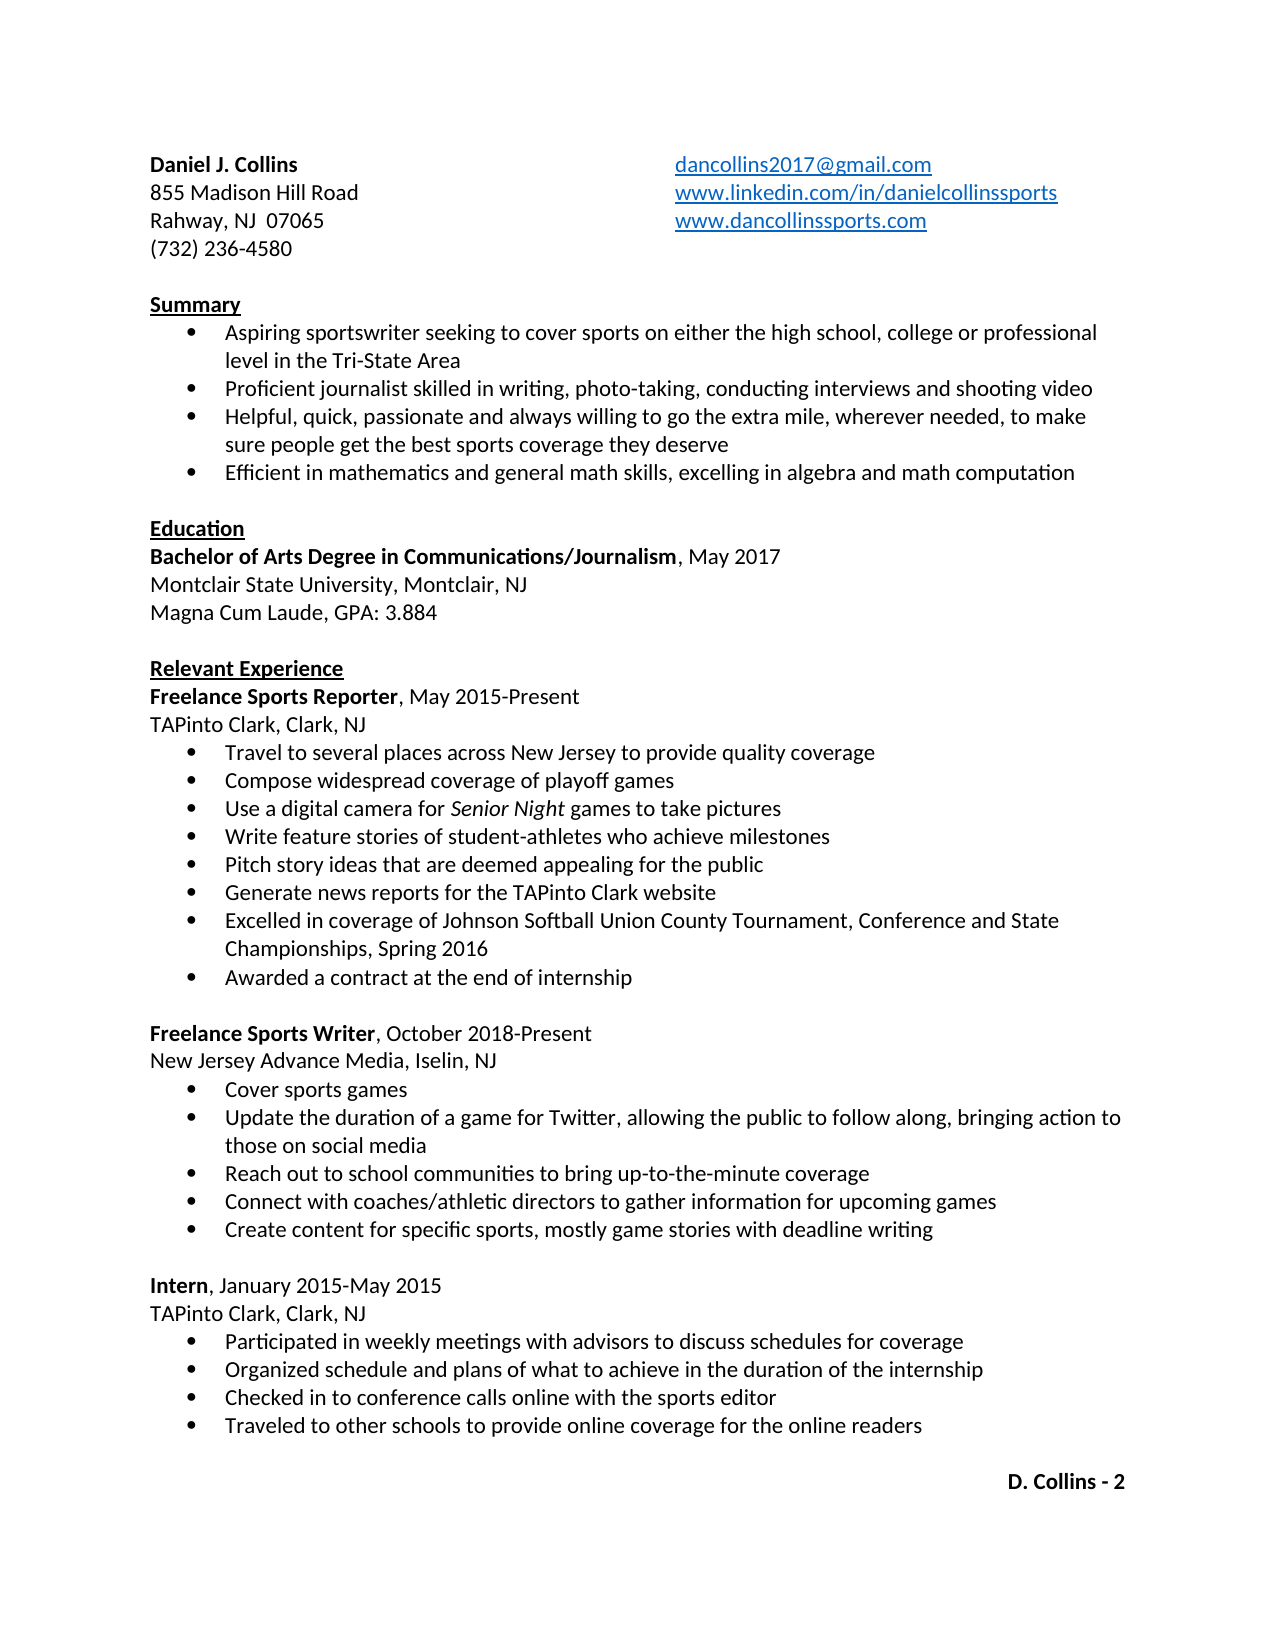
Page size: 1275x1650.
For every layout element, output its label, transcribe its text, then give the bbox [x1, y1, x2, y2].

text TAPinto Clark, Clark, NJ [150, 710, 1125, 738]
text New Jersey Advance Media, Iselin, NJ [150, 1047, 1125, 1075]
text Montclair State University, Montclair, NJ [150, 570, 1125, 598]
list Aspiring sportswriter seeking to cover sports on either the high school, college or professional level in the Tri-State Area [187, 318, 1125, 374]
text Education [150, 514, 1125, 542]
list Helpful, quick, passionate and always willing to go the extra mile, wherever needed, to make sure people get the best sports coverage they deserve [187, 402, 1125, 458]
list Traveled to other schools to provide online coverage for the online readers [187, 1411, 1125, 1439]
text (732) 236-4580 [150, 234, 1125, 262]
text Freelance Sports Writer, October 2018-Present [150, 1019, 1125, 1047]
text Freelance Sports Reporter, May 2015-Present [150, 682, 1125, 710]
text Relevant Experience [150, 654, 1125, 682]
text Summary [150, 290, 1125, 318]
list Awarded a contract at the end of internship [187, 963, 1125, 991]
list Efficient in mathematics and general math skills, excelling in algebra and math computation [187, 458, 1125, 486]
list Update the duration of a game for Twitter, allowing the public to follow along, bringing action to those on social media [187, 1103, 1125, 1159]
list Generate news reports for the TAPinto Clark website [187, 878, 1125, 907]
list Participated in weekly meetings with advisors to discuss schedules for coverage [187, 1327, 1125, 1355]
list Excelled in coverage of Johnson Softball Union County Tournament, Conference and State Championships, Spring 2016 [187, 907, 1125, 963]
text Daniel J. Collins dancollins2017@gmail.com [150, 150, 1125, 178]
text Magna Cum Laude, GPA: 3.884 [150, 598, 1125, 626]
text Rahway, NJ 07065 www.dancollinssports.com [150, 206, 1125, 234]
list Write feature stories of student-athletes who achieve milestones [187, 822, 1125, 851]
list Checked in to conference calls online with the sports editor [187, 1383, 1125, 1411]
list Compose widespread coverage of playoff games [187, 766, 1125, 794]
list Pitch story ideas that are deemed appealing for the public [187, 851, 1125, 878]
text 855 Madison Hill Road www.linkedin.com/in/danielcollinssports [150, 178, 1125, 206]
text Intern, January 2015-May 2015 [150, 1271, 1125, 1299]
list Connect with coaches/athletic directors to gather information for upcoming games [187, 1187, 1125, 1215]
text D. Collins - 2 [150, 1467, 1125, 1495]
list Organized schedule and plans of what to achieve in the duration of the internship [187, 1355, 1125, 1383]
list Create content for specific sports, mostly game stories with deadline writing [187, 1215, 1125, 1243]
list Use a digital camera for Senior Night games to take pictures [187, 794, 1125, 822]
list Travel to several places across New Jersey to provide quality coverage [187, 738, 1125, 766]
text TAPinto Clark, Clark, NJ [150, 1299, 1125, 1327]
text Bachelor of Arts Degree in Communications/Journalism, May 2017 [150, 542, 1125, 570]
list Cover sports games [187, 1075, 1125, 1103]
list Reach out to school communities to bring up-to-the-minute coverage [187, 1159, 1125, 1187]
list Proficient journalist skilled in writing, photo-taking, conducting interviews and shooting video [187, 374, 1125, 402]
